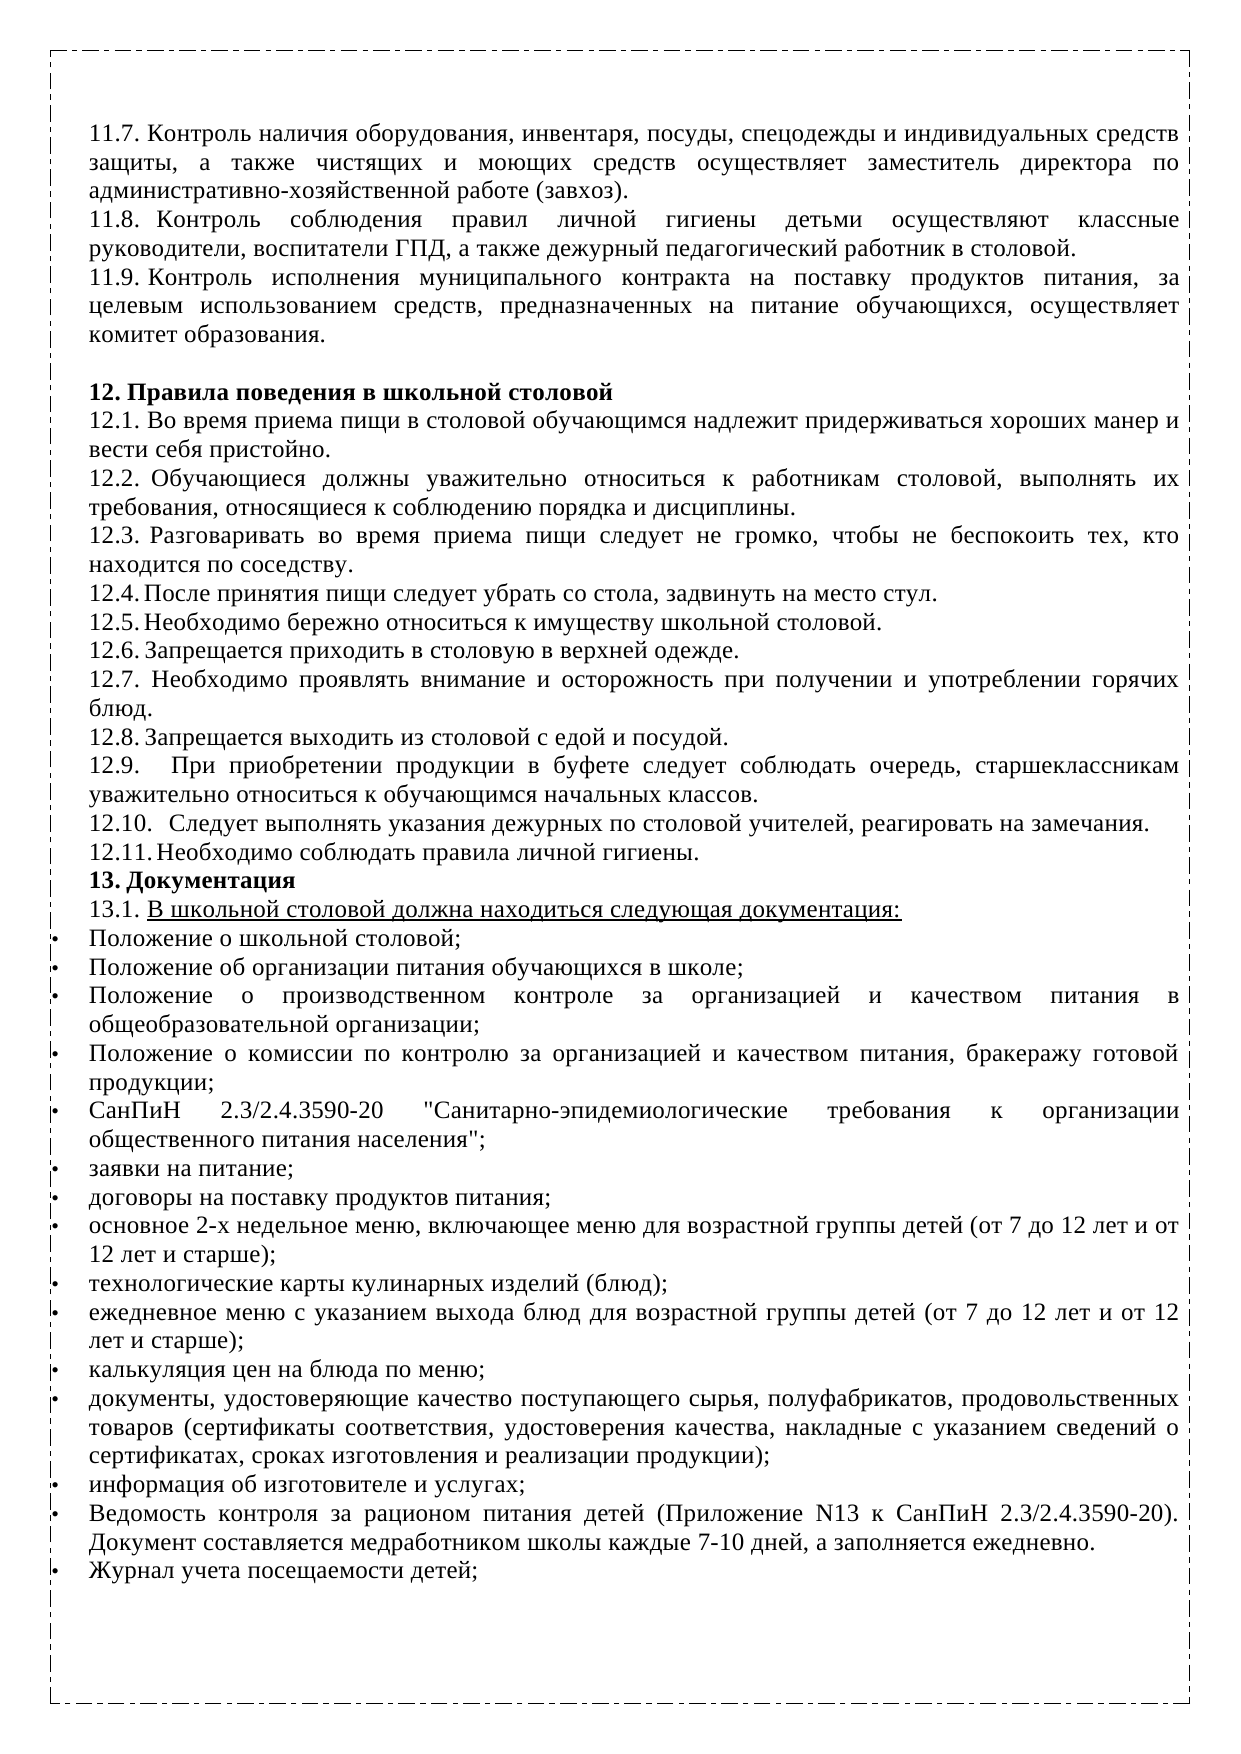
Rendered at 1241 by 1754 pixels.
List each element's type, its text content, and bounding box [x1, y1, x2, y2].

list Контроль наличия оборудования, инвентаря, посуды, спецодежды и индивидуальных средств защиты, а также чистящих и моющих средств осуществляет заместитель директора по административно-хозяйственной работе (завхоз). [89, 118, 1181, 204]
list Обучающиеся должны уважительно относиться к работникам столовой, выполнять их требования, относящиеся к соблюдению порядка и дисциплины. [89, 463, 1181, 521]
list калькуляция цен на блюда по меню; [51, 1354, 1181, 1383]
list При приобретении продукции в буфете следует соблюдать очередь, старшеклассникам уважительно относиться к обучающимся начальных классов. [89, 751, 1181, 808]
list Необходимо соблюдать правила личной гигиены. [89, 837, 1181, 866]
list заявки на питание; [51, 1153, 1181, 1182]
list ежедневное меню с указанием выхода блюд для возрастной группы детей (от 7 до 12 лет и от 12 лет и старше); [51, 1297, 1181, 1354]
list После принятия пищи следует убрать со стола, задвинуть на место стул. [89, 578, 1181, 607]
list СанПиН 2.3/2.4.3590-20 "Санитарно-эпидемиологические требования к организации общественного питания населения"; [51, 1096, 1181, 1153]
list Контроль соблюдения правил личной гигиены детьми осуществляют классные руководители, воспитатели ГПД, а также дежурный педагогический работник в столовой. [89, 204, 1181, 262]
list Контроль исполнения муниципального контракта на поставку продуктов питания, за целевым использованием средств, предназначенных на питание обучающихся, осуществляет комитет образования. [89, 262, 1181, 348]
list Во время приема пищи в столовой обучающимся надлежит придерживаться хороших манер и вести себя пристойно. [89, 406, 1181, 463]
list Разговаривать во время приема пищи следует не громко, чтобы не беспокоить тех, кто находится по соседству. [89, 521, 1181, 578]
text 13.1. В школьной столовой должна находиться следующая документация: [89, 894, 1181, 923]
list Необходимо бережно относиться к имуществу школьной столовой. [89, 607, 1181, 636]
list технологические карты кулинарных изделий (блюд); [51, 1268, 1181, 1297]
list Документация [89, 866, 1181, 894]
list Положение о школьной столовой; [51, 923, 1181, 952]
list Следует выполнять указания дежурных по столовой учителей, реагировать на замечания. [89, 808, 1181, 837]
list документы, удостоверяющие качество поступающего сырья, полуфабрикатов, продовольственных товаров (сертификаты соответствия, удостоверения качества, накладные с указанием сведений о сертификатах, сроках изготовления и реализации продукции); [51, 1383, 1181, 1469]
list договоры на поставку продуктов питания; [51, 1182, 1181, 1211]
list Необходимо проявлять внимание и осторожность при получении и употреблении горячих блюд. [89, 664, 1181, 722]
list Запрещается приходить в столовую в верхней одежде. [89, 636, 1181, 664]
list информация об изготовителе и услугах; [51, 1469, 1181, 1498]
list Положение о комиссии по контролю за организацией и качеством питания, бракеражу готовой продукции; [51, 1038, 1181, 1096]
list Положение об организации питания обучающихся в школе; [51, 952, 1181, 981]
list Запрещается выходить из столовой с едой и посудой. [89, 722, 1181, 751]
list Ведомость контроля за рационом питания детей (Приложение N13 к СанПиН 2.3/2.4.3590-20). Документ составляется медработником школы каждые 7-10 дней, а заполняется ежедневно. [51, 1498, 1181, 1556]
list Правила поведения в школьной столовой [89, 377, 1181, 406]
list Журнал учета посещаемости детей; [51, 1556, 1181, 1584]
list основное 2-х недельное меню, включающее меню для возрастной группы детей (от 7 до 12 лет и от 12 лет и старше); [51, 1211, 1181, 1268]
list Положение о производственном контроле за организацией и качеством питания в общеобразовательной организации; [51, 981, 1181, 1038]
